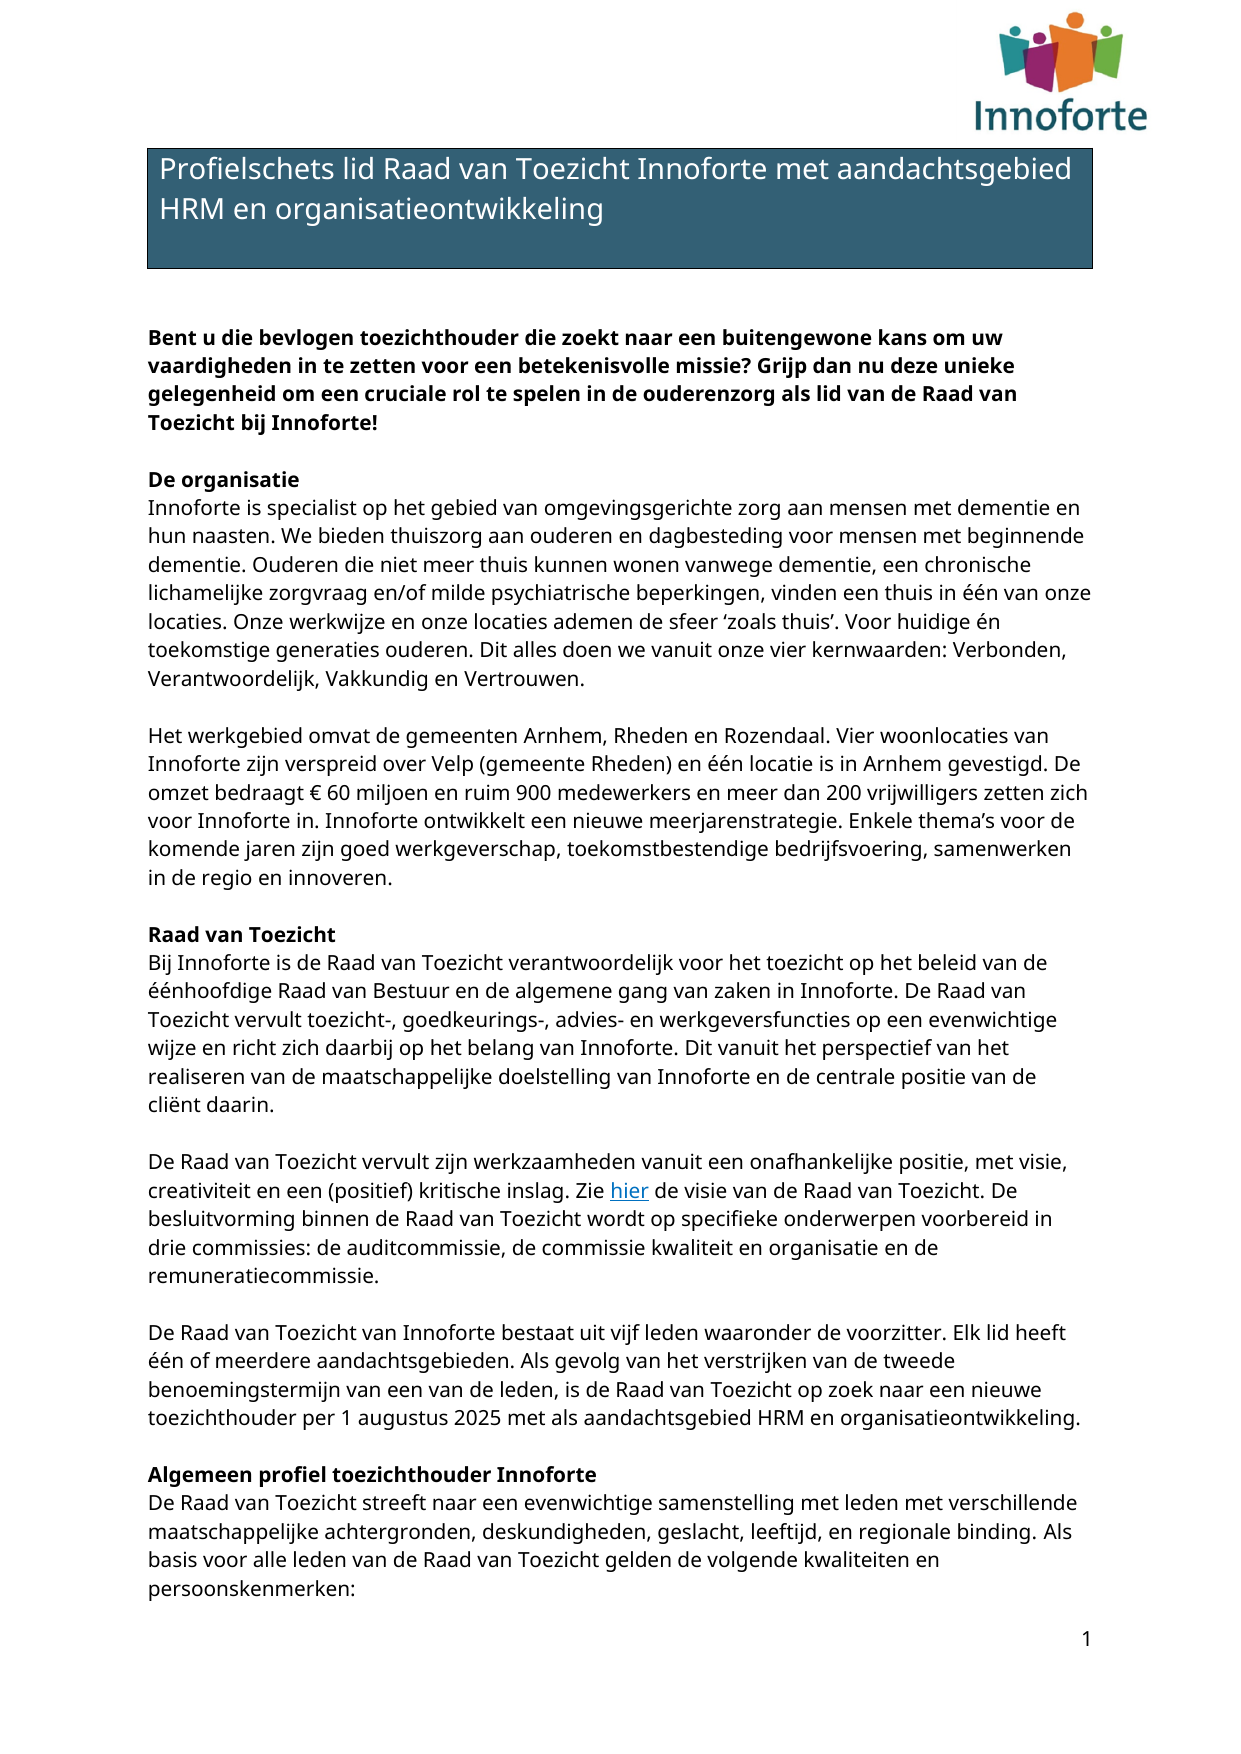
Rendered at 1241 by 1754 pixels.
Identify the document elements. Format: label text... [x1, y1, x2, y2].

table_header Profielschets lid Raad van Toezicht Innoforte met aandachtsgebied HRM en organisatieontwikkeling [148, 149, 1092, 268]
text De organisatie [148, 465, 1093, 493]
text De Raad van Toezicht vervult zijn werkzaamheden vanuit een onafhankelijke positie, met visie, creativiteit en een (positief) kritische inslag. Zie hier de visie van de Raad van Toezicht. De besluitvorming binnen de Raad van Toezicht wordt op specifieke onderwerpen voorbereid in drie commissies: de auditcommissie, de commissie kwaliteit en organisatie en de remuneratiecommissie. [148, 1147, 1093, 1289]
text Het werkgebied omvat de gemeenten Arnhem, Rheden en Rozendaal. Vier woonlocaties van Innoforte zijn verspreid over Velp (gemeente Rheden) en één locatie is in Arnhem gevestigd. De omzet bedraagt € 60 miljoen en ruim 900 medewerkers en meer dan 200 vrijwilligers zetten zich voor Innoforte in. Innoforte ontwikkelt een nieuwe meerjarenstrategie. Enkele thema’s voor de komende jaren zijn goed werkgeverschap, toekomstbestendige bedrijfsvoering, samenwerken in de regio en innoveren. [148, 721, 1093, 891]
text Bij Innoforte is de Raad van Toezicht verantwoordelijk voor het toezicht op het beleid van de éénhoofdige Raad van Bestuur en de algemene gang van zaken in Innoforte. De Raad van Toezicht vervult toezicht-, goedkeurings-, advies- en werkgeversfuncties op een evenwichtige wijze en richt zich daarbij op het belang van Innoforte. Dit vanuit het perspectief van het realiseren van de maatschappelijke doelstelling van Innoforte en de centrale positie van de cliënt daarin. [148, 948, 1093, 1119]
text Raad van Toezicht [148, 920, 1093, 948]
picture [956, 0, 1190, 146]
text Algemeen profiel toezichthouder Innoforte [148, 1460, 1093, 1488]
text De Raad van Toezicht van Innoforte bestaat uit vijf leden waaronder de voorzitter. Elk lid heeft één of meerdere aandachtsgebieden. Als gevolg van het verstrijken van de tweede benoemingstermijn van een van de leden, is de Raad van Toezicht op zoek naar een nieuwe toezichthouder per 1 augustus 2025 met als aandachtsgebied HRM en organisatieontwikkeling. [148, 1318, 1093, 1432]
text Innoforte is specialist op het gebied van omgevingsgerichte zorg aan mensen met dementie en hun naasten. We bieden thuiszorg aan ouderen en dagbesteding voor mensen met beginnende dementie. Ouderen die niet meer thuis kunnen wonen vanwege dementie, een chronische lichamelijke zorgvraag en/of milde psychiatrische beperkingen, vinden een thuis in één van onze locaties. Onze werkwijze en onze locaties ademen de sfeer ‘zoals thuis’. Voor huidige én toekomstige generaties ouderen. Dit alles doen we vanuit onze vier kernwaarden: Verbonden, Verantwoordelijk, Vakkundig en Vertrouwen. [148, 493, 1093, 692]
text Bent u die bevlogen toezichthouder die zoekt naar een buitengewone kans om uw vaardigheden in te zetten voor een betekenisvolle missie? Grijp dan nu deze unieke gelegenheid om een cruciale rol te spelen in de ouderenzorg als lid van de Raad van Toezicht bij Innoforte! [148, 323, 1093, 436]
text De Raad van Toezicht streeft naar een evenwichtige samenstelling met leden met verschillende maatschappelijke achtergronden, deskundigheden, geslacht, leeftijd, en regionale binding. Als basis voor alle leden van de Raad van Toezicht gelden de volgende kwaliteiten en persoonskenmerken: [148, 1488, 1093, 1602]
